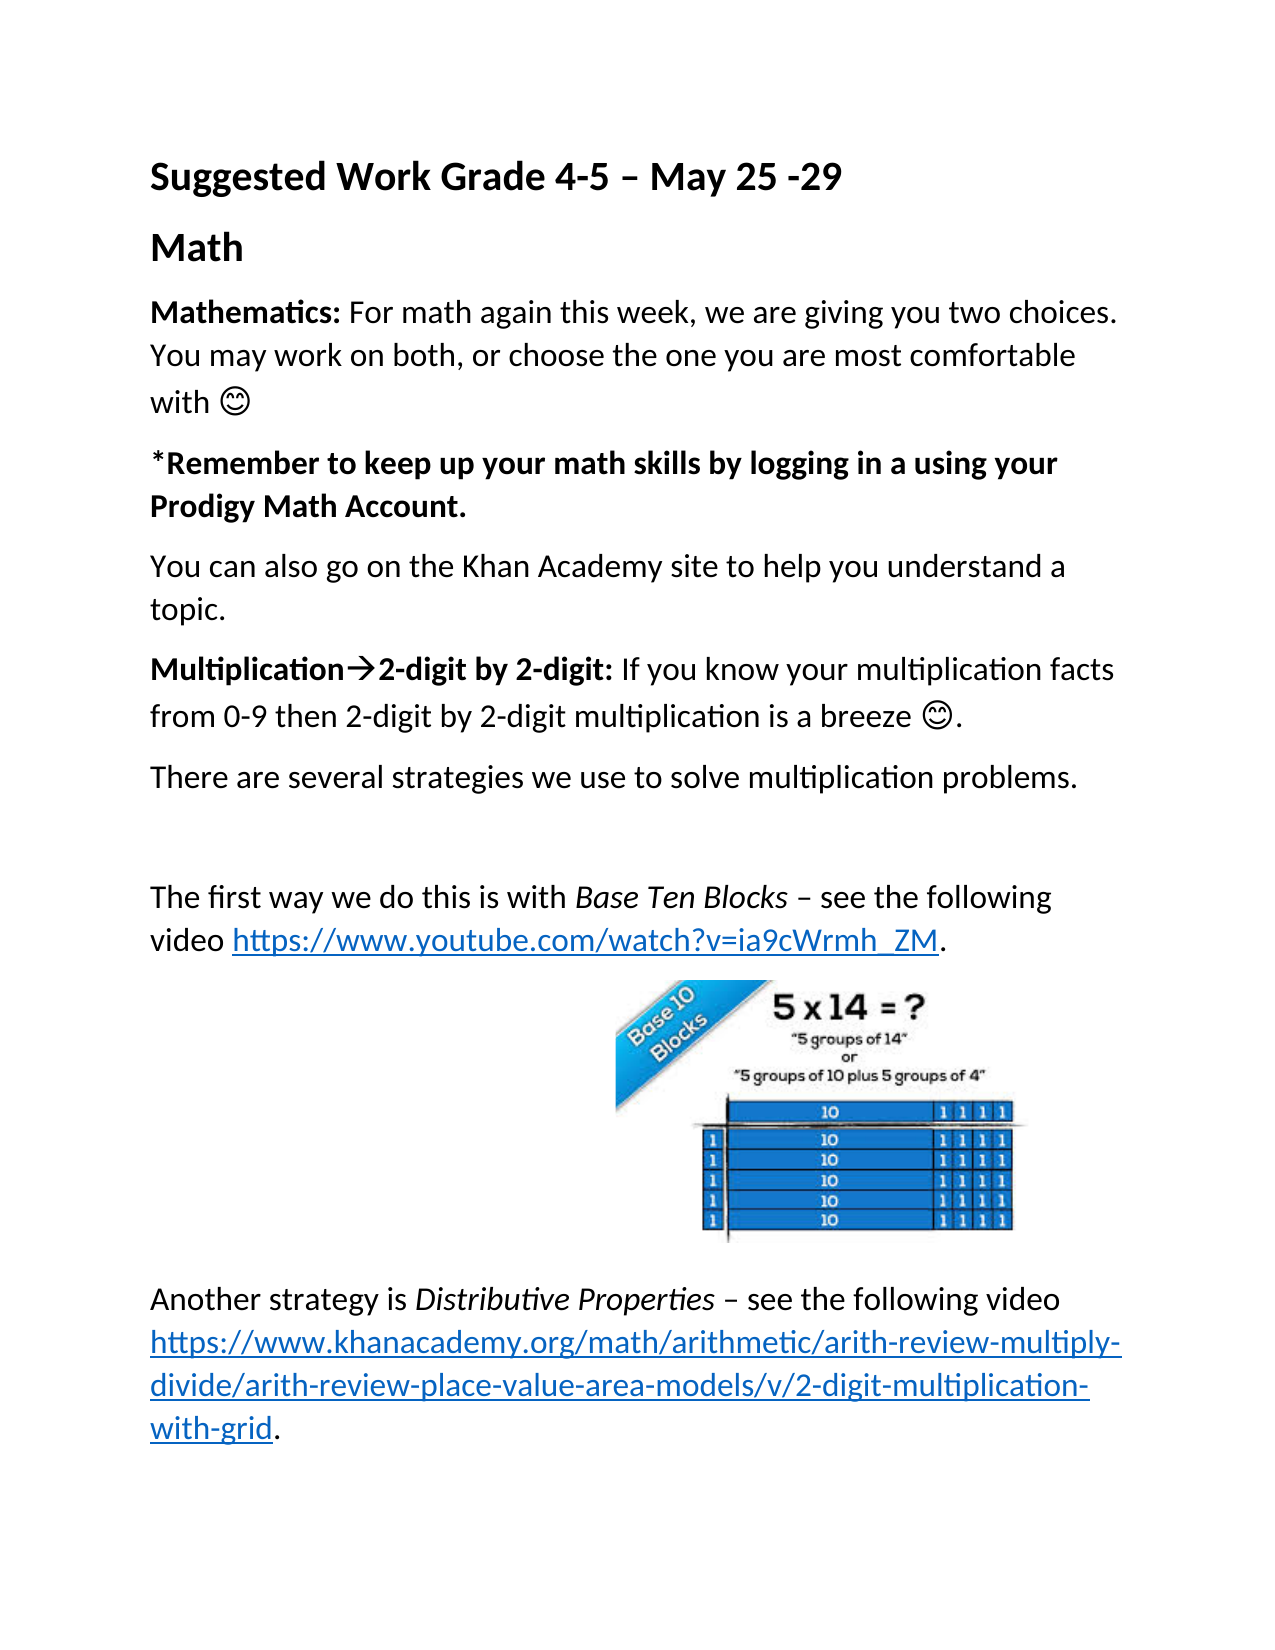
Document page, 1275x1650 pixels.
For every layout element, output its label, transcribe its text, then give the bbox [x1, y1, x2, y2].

text Suggested Work Grade 4-5 – May 25 -29 [150, 150, 1125, 201]
text Multiplication2-digit by 2-digit: If you know your multiplication facts from 0-9 then 2-digit by 2-digit multiplication is a breeze . [150, 648, 1125, 737]
text There are several strategies we use to solve multiplication problems. [150, 756, 1125, 797]
picture [670, 986, 695, 1010]
picture [615, 980, 684, 1041]
text Mathematics: For math again this week, we are giving you two choices. You may work on both, or choose the one you are most comfortable with [150, 291, 1125, 423]
text Math [150, 221, 1125, 271]
text You can also go on the Khan Academy site to help you understand a topic. [150, 545, 1125, 629]
text Another strategy is Distributive Properties – see the following video https://www.khanacademy.org/math/arithmetic/arith-review-multiply-divide/arith-review-place-value-area-models/v/2-digit-multiplication-with-grid. [150, 1278, 1125, 1448]
picture [626, 1007, 674, 1047]
text The first way we do this is with Base Ten Blocks – see the following video https://www.youtube.com/watch?v=ia9cWrmh_ZM. [150, 876, 1125, 960]
picture [615, 980, 1085, 1243]
text *Remember to keep up your math skills by logging in a using your Prodigy Math Account. [150, 442, 1125, 526]
